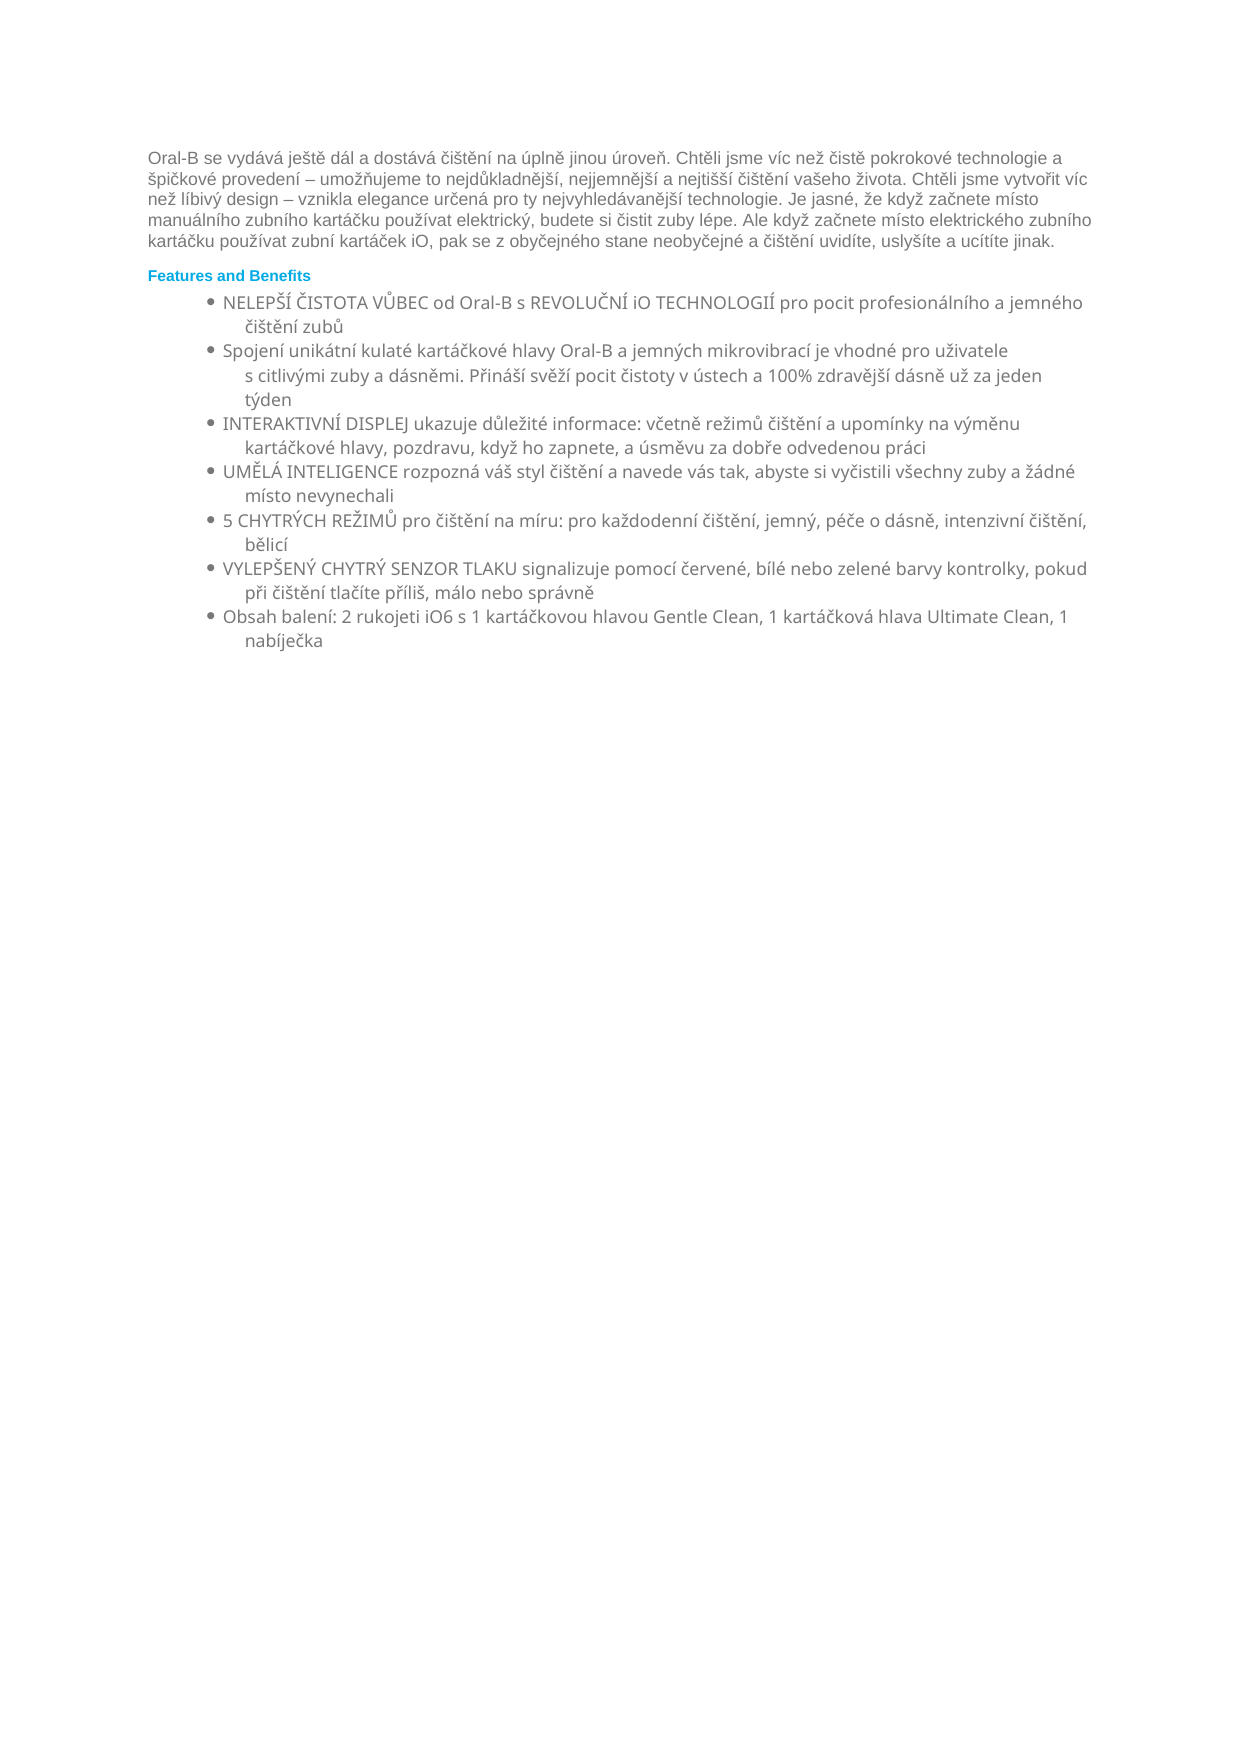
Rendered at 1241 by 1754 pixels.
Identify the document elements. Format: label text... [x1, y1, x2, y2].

list VYLEPŠENÝ CHYTRÝ SENZOR TLAKU signalizuje pomocí červené, bílé nebo zelené barvy kontrolky, pokud při čištění tlačíte příliš, málo nebo správně [207, 556, 1093, 605]
list NELEPŠÍ ČISTOTA VŮBEC od Oral-B s REVOLUČNÍ iO TECHNOLOGIÍ pro pocit profesionálního a jemného čištění zubů [207, 291, 1093, 339]
list Obsah balení: 2 rukojeti iO6 s 1 kartáčkovou hlavou Gentle Clean, 1 kartáčková hlava Ultimate Clean, 1 nabíječka [207, 605, 1093, 653]
list UMĚLÁ INTELIGENCE rozpozná váš styl čištění a navede vás tak, abyste si vyčistili všechny zuby a žádné místo nevynechali [207, 460, 1093, 508]
text Features and Benefits [148, 266, 1093, 284]
list INTERAKTIVNÍ DISPLEJ ukazuje důležité informace: včetně režimů čištění a upomínky na výměnu kartáčkové hlavy, pozdravu, když ho zapnete, a úsměvu za dobře odvedenou práci [207, 411, 1093, 460]
list 5 CHYTRÝCH REŽIMŮ pro čištění na míru: pro každodenní čištění, jemný, péče o dásně, intenzivní čištění, bělicí [207, 508, 1093, 556]
text Oral-B se vydává ještě dál a dostává čištění na úplně jinou úroveň. Chtěli jsme víc než čistě pokrokové technologie a špičkové provedení – umožňujeme to nejdůkladnější, nejjemnější a nejtišší čištění vašeho života. Chtěli jsme vytvořit víc než líbivý design – vznikla elegance určená pro ty nejvyhledávanější technologie. Je jasné, že když začnete místo manuálního zubního kartáčku používat elektrický, budete si čistit zuby lépe. Ale když začnete místo elektrického zubního kartáčku používat zubní kartáček iO, pak se z obyčejného stane neobyčejné a čištění uvidíte, uslyšíte a ucítíte jinak. [148, 148, 1093, 251]
list Spojení unikátní kulaté kartáčkové hlavy Oral-B a jemných mikrovibrací je vhodné pro uživatele s citlivými zuby a dásněmi. Přináší svěží pocit čistoty v ústech a 100% zdravější dásně už za jeden týden [207, 339, 1093, 411]
